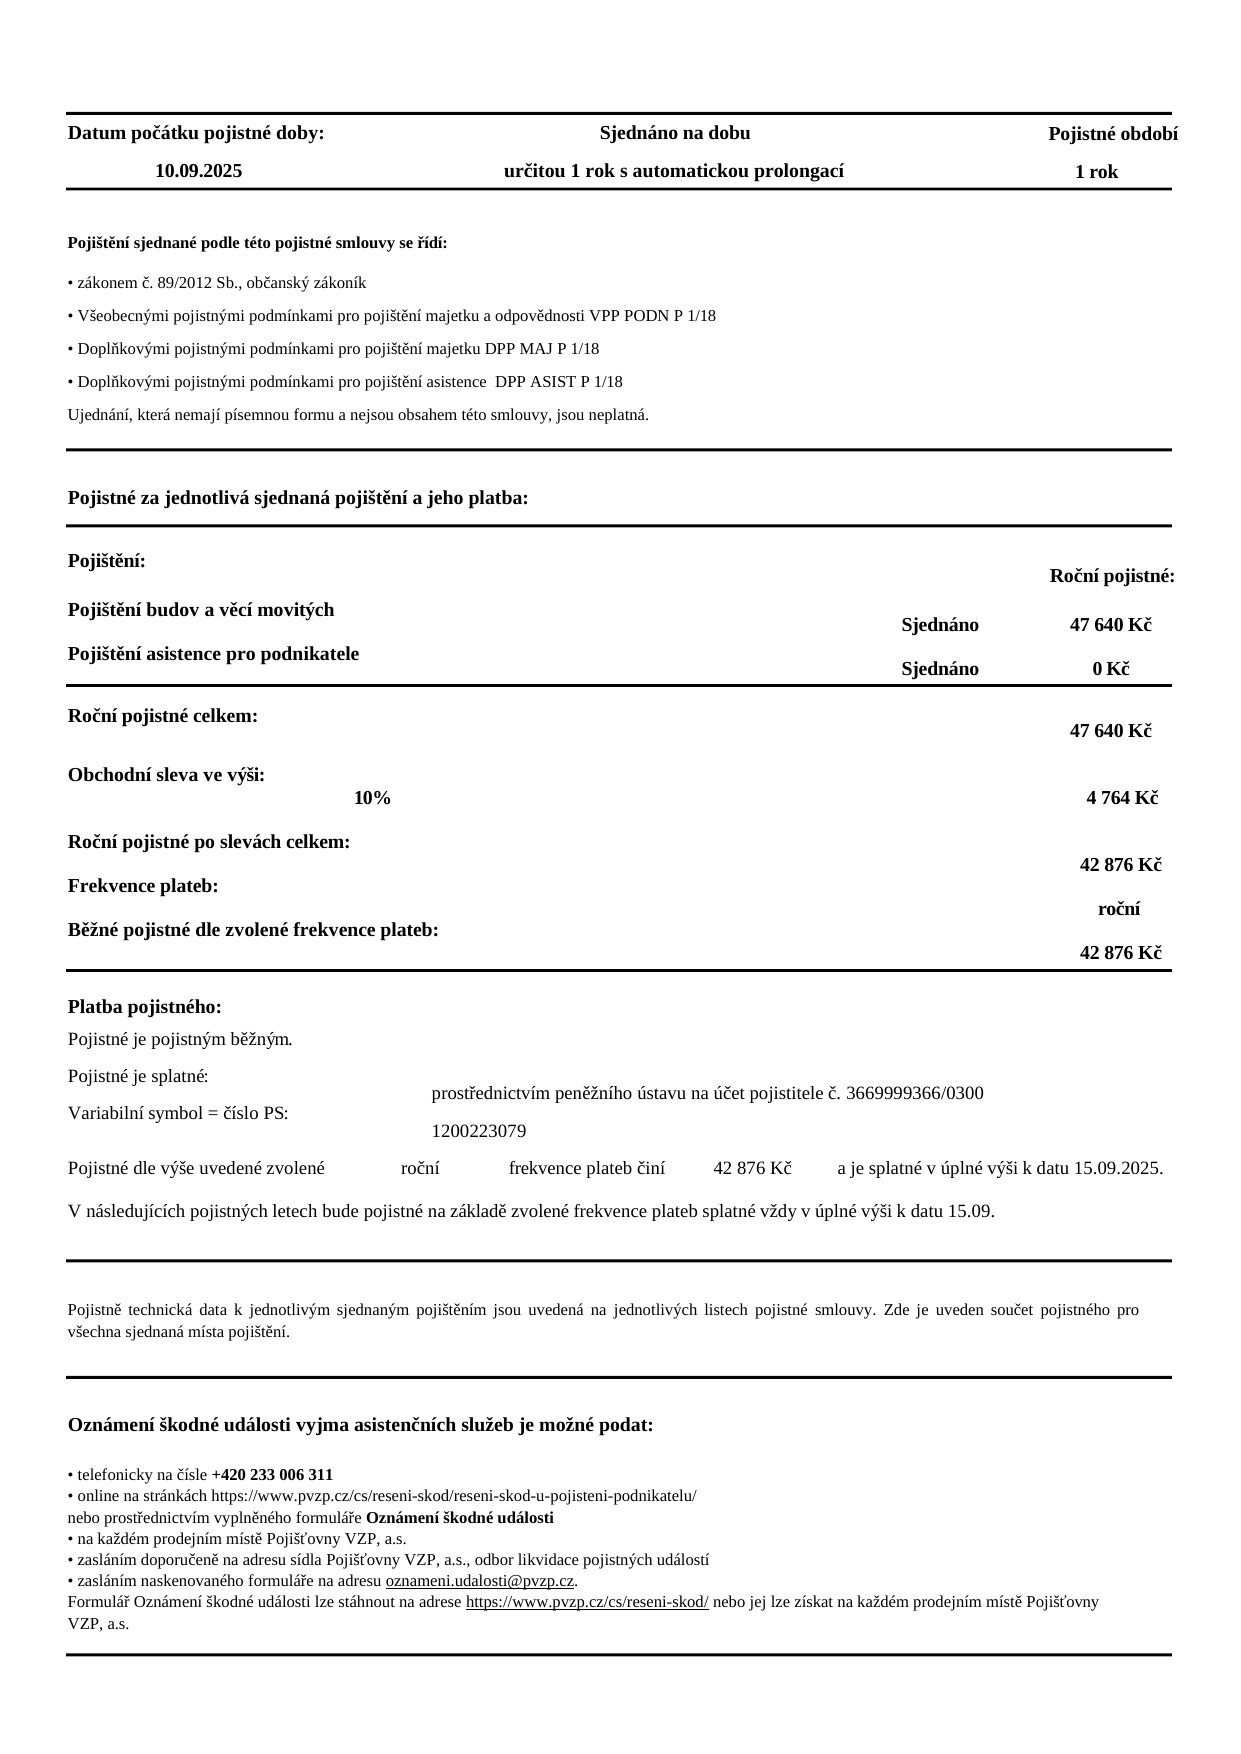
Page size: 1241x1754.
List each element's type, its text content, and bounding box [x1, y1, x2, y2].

text 1 rok [1075, 161, 1188, 183]
text 0 Kč [1092, 657, 1188, 679]
text • zasláním naskenovaného formuláře na adresu oznameni.udalosti@pvzp.cz. [67, 1571, 1188, 1590]
text • telefonicky na čísle +420 233 006 311 [67, 1466, 1188, 1484]
text Platba pojistného: [68, 996, 485, 1018]
text Pojištění: [68, 550, 764, 572]
text Běžné pojistné dle zvolené frekvence plateb: [68, 919, 485, 941]
text • zákonem č. 89/2012 Sb., občanský zákoník [67, 273, 474, 293]
text 1200223079 [431, 1120, 1188, 1141]
text Roční pojistné celkem: [68, 705, 764, 727]
text • na každém prodejním místě Pojišťovny VZP, a.s. [67, 1529, 1188, 1548]
text • Doplňkovými pojistnými podmínkami pro pojištění majetku DPP MAJ P 1/18 [67, 339, 764, 359]
text V následujících pojistných letech bude pojistné na základě zvolené frekvence plateb splatné vždy v úplné výši k datu 15.09. [68, 1201, 1188, 1222]
text Ujednání, která nemají písemnou formu a nejsou obsahem této smlouvy, jsou neplatná. [67, 406, 764, 425]
text Pojištění budov a věcí movitých [68, 598, 764, 620]
text Pojištění sjednané podle této pojistné smlouvy se řídí: [67, 233, 474, 253]
text Formulář Oznámení škodné události lze stáhnout na adrese https://www.pvzp.cz/cs/reseni-skod/ nebo jej lze získat na každém prodejním místě Pojišťovny VZP, a.s. [67, 1590, 1138, 1634]
text roční [1098, 898, 1188, 920]
text Sjednáno [901, 658, 991, 680]
text prostřednictvím peněžního ústavu na účet pojistitele č. 3669999366/0300 [431, 1083, 1188, 1104]
text • online na stránkách https://www.pvzp.cz/cs/reseni-skod/reseni-skod-u-pojisteni-podnikatelu/ [67, 1487, 1188, 1506]
text určitou 1 rok s automatickou prolongací [504, 159, 857, 182]
text Pojistné za jednotlivá sjednaná pojištění a jeho platba: [68, 487, 764, 509]
text Pojistně technická data k jednotlivým sjednaným pojištěním jsou uvedená na jednotlivých listech pojistné smlouvy. Zde je uveden součet pojistného pro všechna sjednaná místa pojištění. [67, 1298, 1178, 1342]
text Pojistné dle výše uvedené zvolené roční frekvence plateb činí 42 876 Kč a je splatné v úplné výši k datu 15.09.2025. [68, 1158, 1188, 1178]
text Pojištění asistence pro podnikatele [68, 642, 764, 664]
text Sjednáno [901, 614, 991, 636]
text Variabilní symbol = číslo PS: [68, 1103, 388, 1123]
text • Doplňkovými pojistnými podmínkami pro pojištění asistence DPP ASIST P 1/18 [67, 373, 764, 392]
text 42 876 Kč [1080, 854, 1188, 876]
text Sjednáno na dobu [599, 122, 857, 144]
text 10% [353, 787, 420, 809]
text Oznámení škodné události vyjma asistenčních služeb je možné podat: [68, 1414, 1188, 1436]
text Datum počátku pojistné doby: [68, 121, 474, 143]
text • Všeobecnými pojistnými podmínkami pro pojištění majetku a odpovědnosti VPP PODN P 1/18 [67, 307, 764, 326]
text 42 876 Kč [1080, 942, 1188, 964]
text 10.09.2025 [155, 159, 474, 181]
text Pojistné období [1048, 123, 1188, 145]
text nebo prostřednictvím vyplněného formuláře Oznámení škodné události [67, 1508, 1188, 1527]
text Pojistné je pojistným běžným. [68, 1028, 485, 1049]
text 4 764 Kč [1086, 787, 1188, 809]
text Frekvence plateb: [68, 875, 485, 897]
text Roční pojistné po slevách celkem: [68, 831, 485, 853]
text • zasláním doporučeně na adresu sídla Pojišťovny VZP, a.s., odbor likvidace pojistných událostí [67, 1550, 1188, 1569]
text Pojistné je splatné: [68, 1066, 388, 1086]
text 47 640 Kč [1070, 613, 1188, 636]
text Obchodní sleva ve výši: [68, 764, 289, 786]
text 47 640 Kč [1070, 720, 1188, 742]
text Roční pojistné: [1049, 565, 1188, 587]
